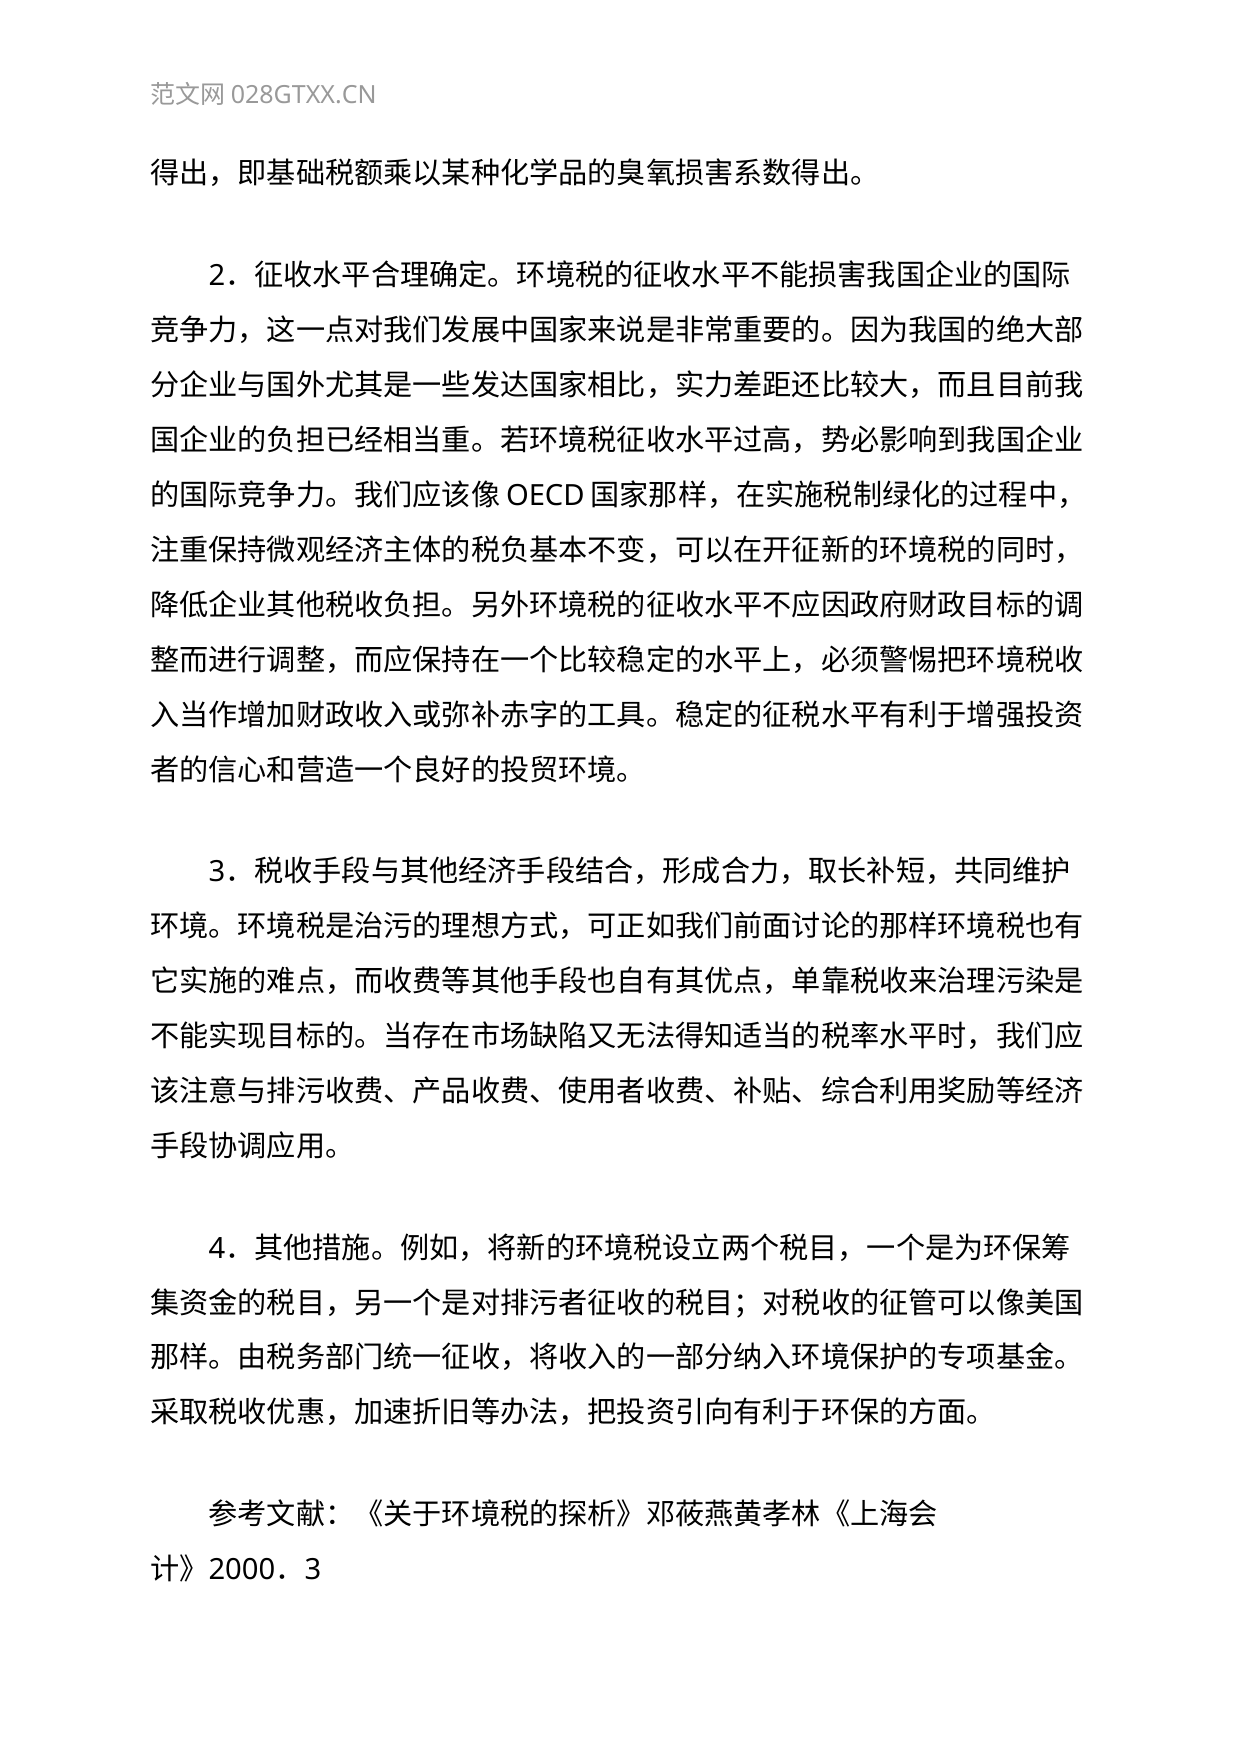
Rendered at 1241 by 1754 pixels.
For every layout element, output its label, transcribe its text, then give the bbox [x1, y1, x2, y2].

text 2．征收水平合理确定。环境税的征收水平不能损害我国企业的国际竞争力，这一点对我们发展中国家来说是非常重要的。因为我国的绝大部分企业与国外尤其是一些发达国家相比，实力差距还比较大，而且目前我国企业的负担已经相当重。若环境税征收水平过高，势必影响到我国企业的国际竞争力。我们应该像OECD国家那样，在实施税制绿化的过程中，注重保持微观经济主体的税负基本不变，可以在开征新的环境税的同时，降低企业其他税收负担。另外环境税的征收水平不应因政府财政目标的调整而进行调整，而应保持在一个比较稳定的水平上，必须警惕把环境税收入当作增加财政收入或弥补赤字的工具。稳定的征税水平有利于增强投资者的信心和营造一个良好的投贸环境。 [150, 252, 1090, 788]
text 4．其他措施。例如，将新的环境税设立两个税目，一个是为环保筹集资金的税目，另一个是对排污者征收的税目；对税收的征管可以像美国那样。由税务部门统一征收，将收入的一部分纳入环境保护的专项基金。采取税收优惠，加速折旧等办法，把投资引向有利于环保的方面。 [150, 1224, 1090, 1431]
text 3．税收手段与其他经济手段结合，形成合力，取长补短，共同维护环境。环境税是治污的理想方式，可正如我们前面讨论的那样环境税也有它实施的难点，而收费等其他手段也自有其优点，单靠税收来治理污染是不能实现目标的。当存在市场缺陷又无法得知适当的税率水平时，我们应该注意与排污收费、产品收费、使用者收费、补贴、综合利用奖励等经济手段协调应用。 [150, 848, 1090, 1165]
text 参考文献：《关于环境税的探析》邓莜燕黄孝林《上海会计》2000．3 [150, 1491, 1090, 1588]
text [150, 150, 1090, 192]
